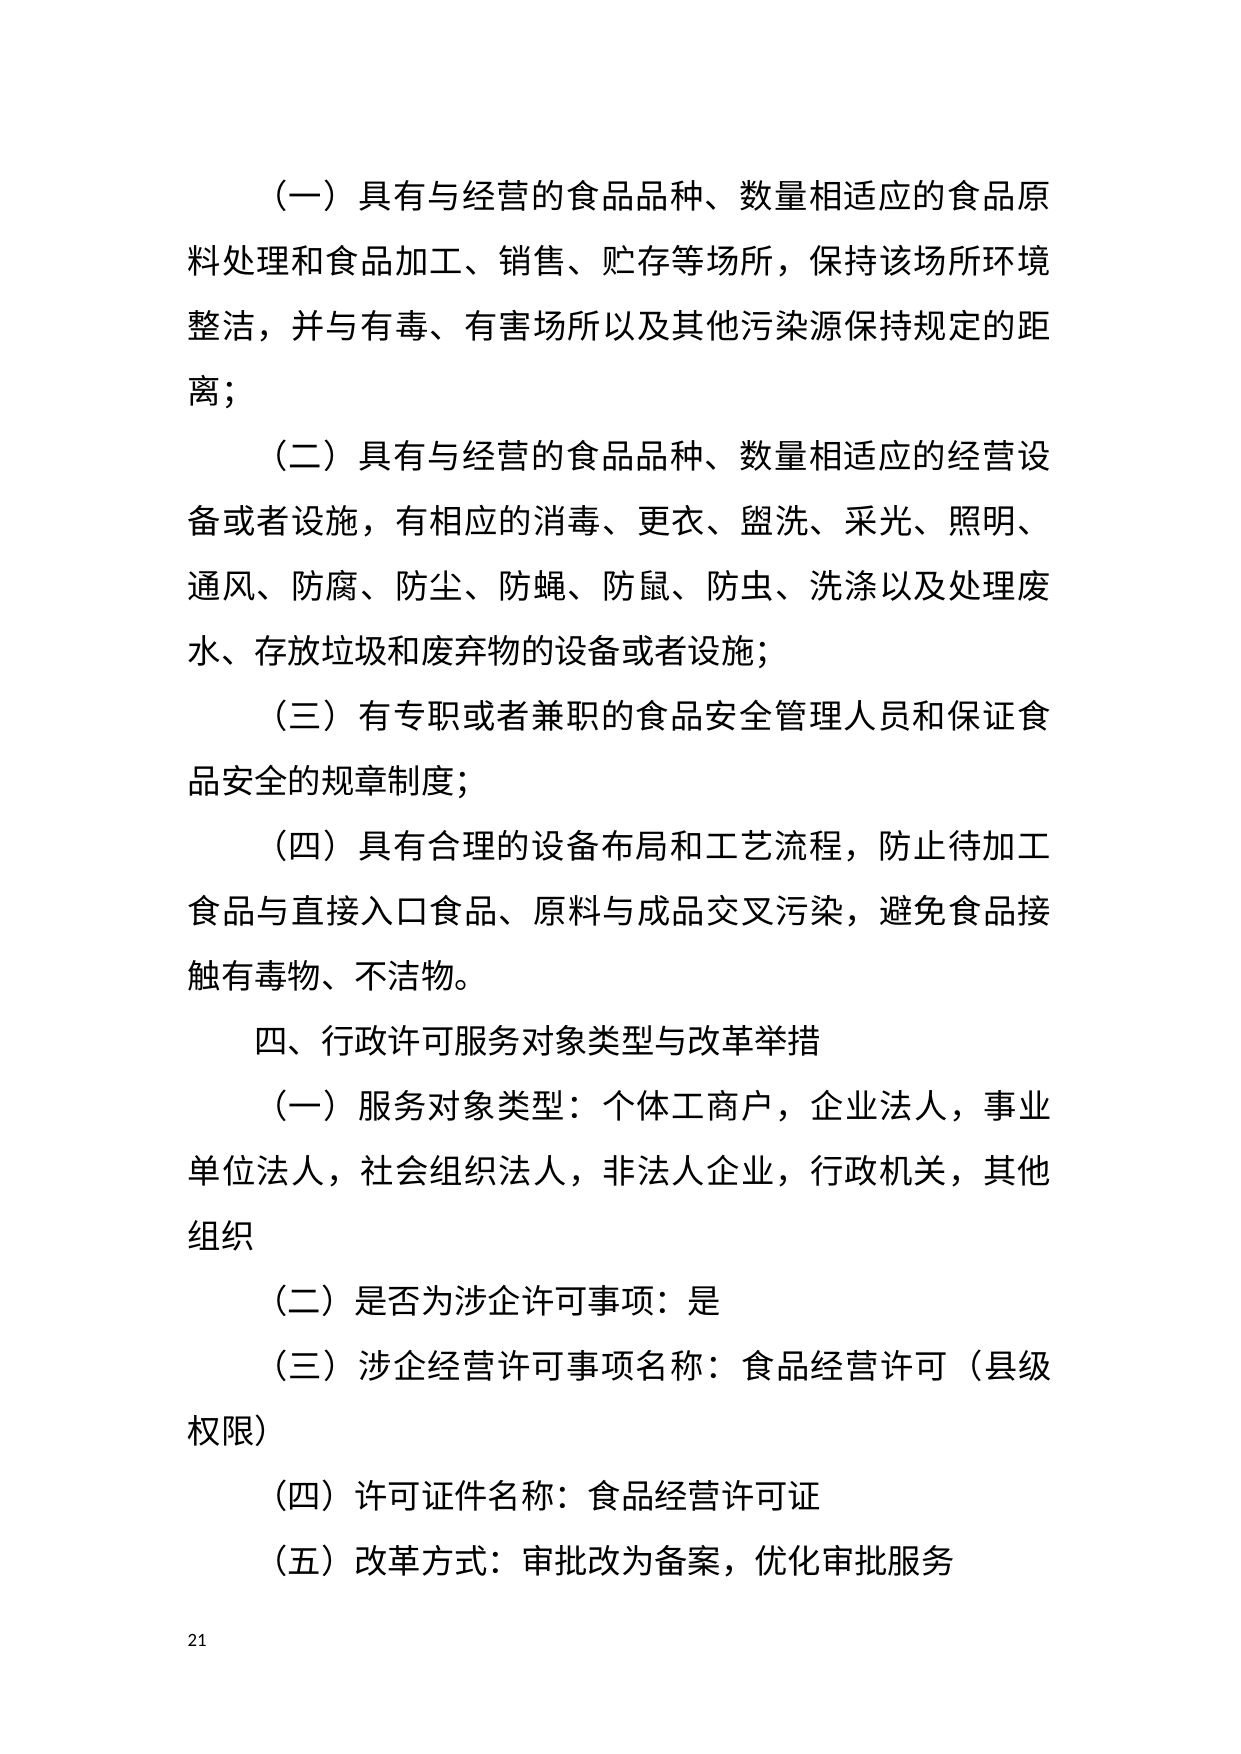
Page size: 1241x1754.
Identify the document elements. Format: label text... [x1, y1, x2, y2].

text （三）有专职或者兼职的食品安全管理人员和保证食品安全的规章制度； [187, 682, 1053, 812]
list （五）改革方式：审批改为备案，优化审批服务 [187, 1527, 1053, 1592]
list （一）服务对象类型：个体工商户，企业法人，事业单位法人，社会组织法人，非法人企业，行政机关，其他组织 [187, 1072, 1053, 1267]
list （四）许可证件名称：食品经营许可证 [187, 1462, 1053, 1527]
text （二）具有与经营的食品品种、数量相适应的经营设备或者设施，有相应的消毒、更衣、盥洗、采光、照明、通风、防腐、防尘、防蝇、防鼠、防虫、洗涤以及处理废水、存放垃圾和废弃物的设备或者设施； [187, 422, 1053, 682]
text （四）具有合理的设备布局和工艺流程，防止待加工食品与直接入口食品、原料与成品交叉污染，避免食品接触有毒物、不洁物。 [187, 812, 1053, 1007]
list （三）涉企经营许可事项名称：食品经营许可（县级权限） [187, 1332, 1053, 1462]
text （一）具有与经营的食品品种、数量相适应的食品原料处理和食品加工、销售、贮存等场所，保持该场所环境整洁，并与有毒、有害场所以及其他污染源保持规定的距离； [187, 162, 1053, 422]
list （二）是否为涉企许可事项：是 [187, 1267, 1053, 1332]
list 四、行政许可服务对象类型与改革举措 [187, 1007, 1053, 1072]
